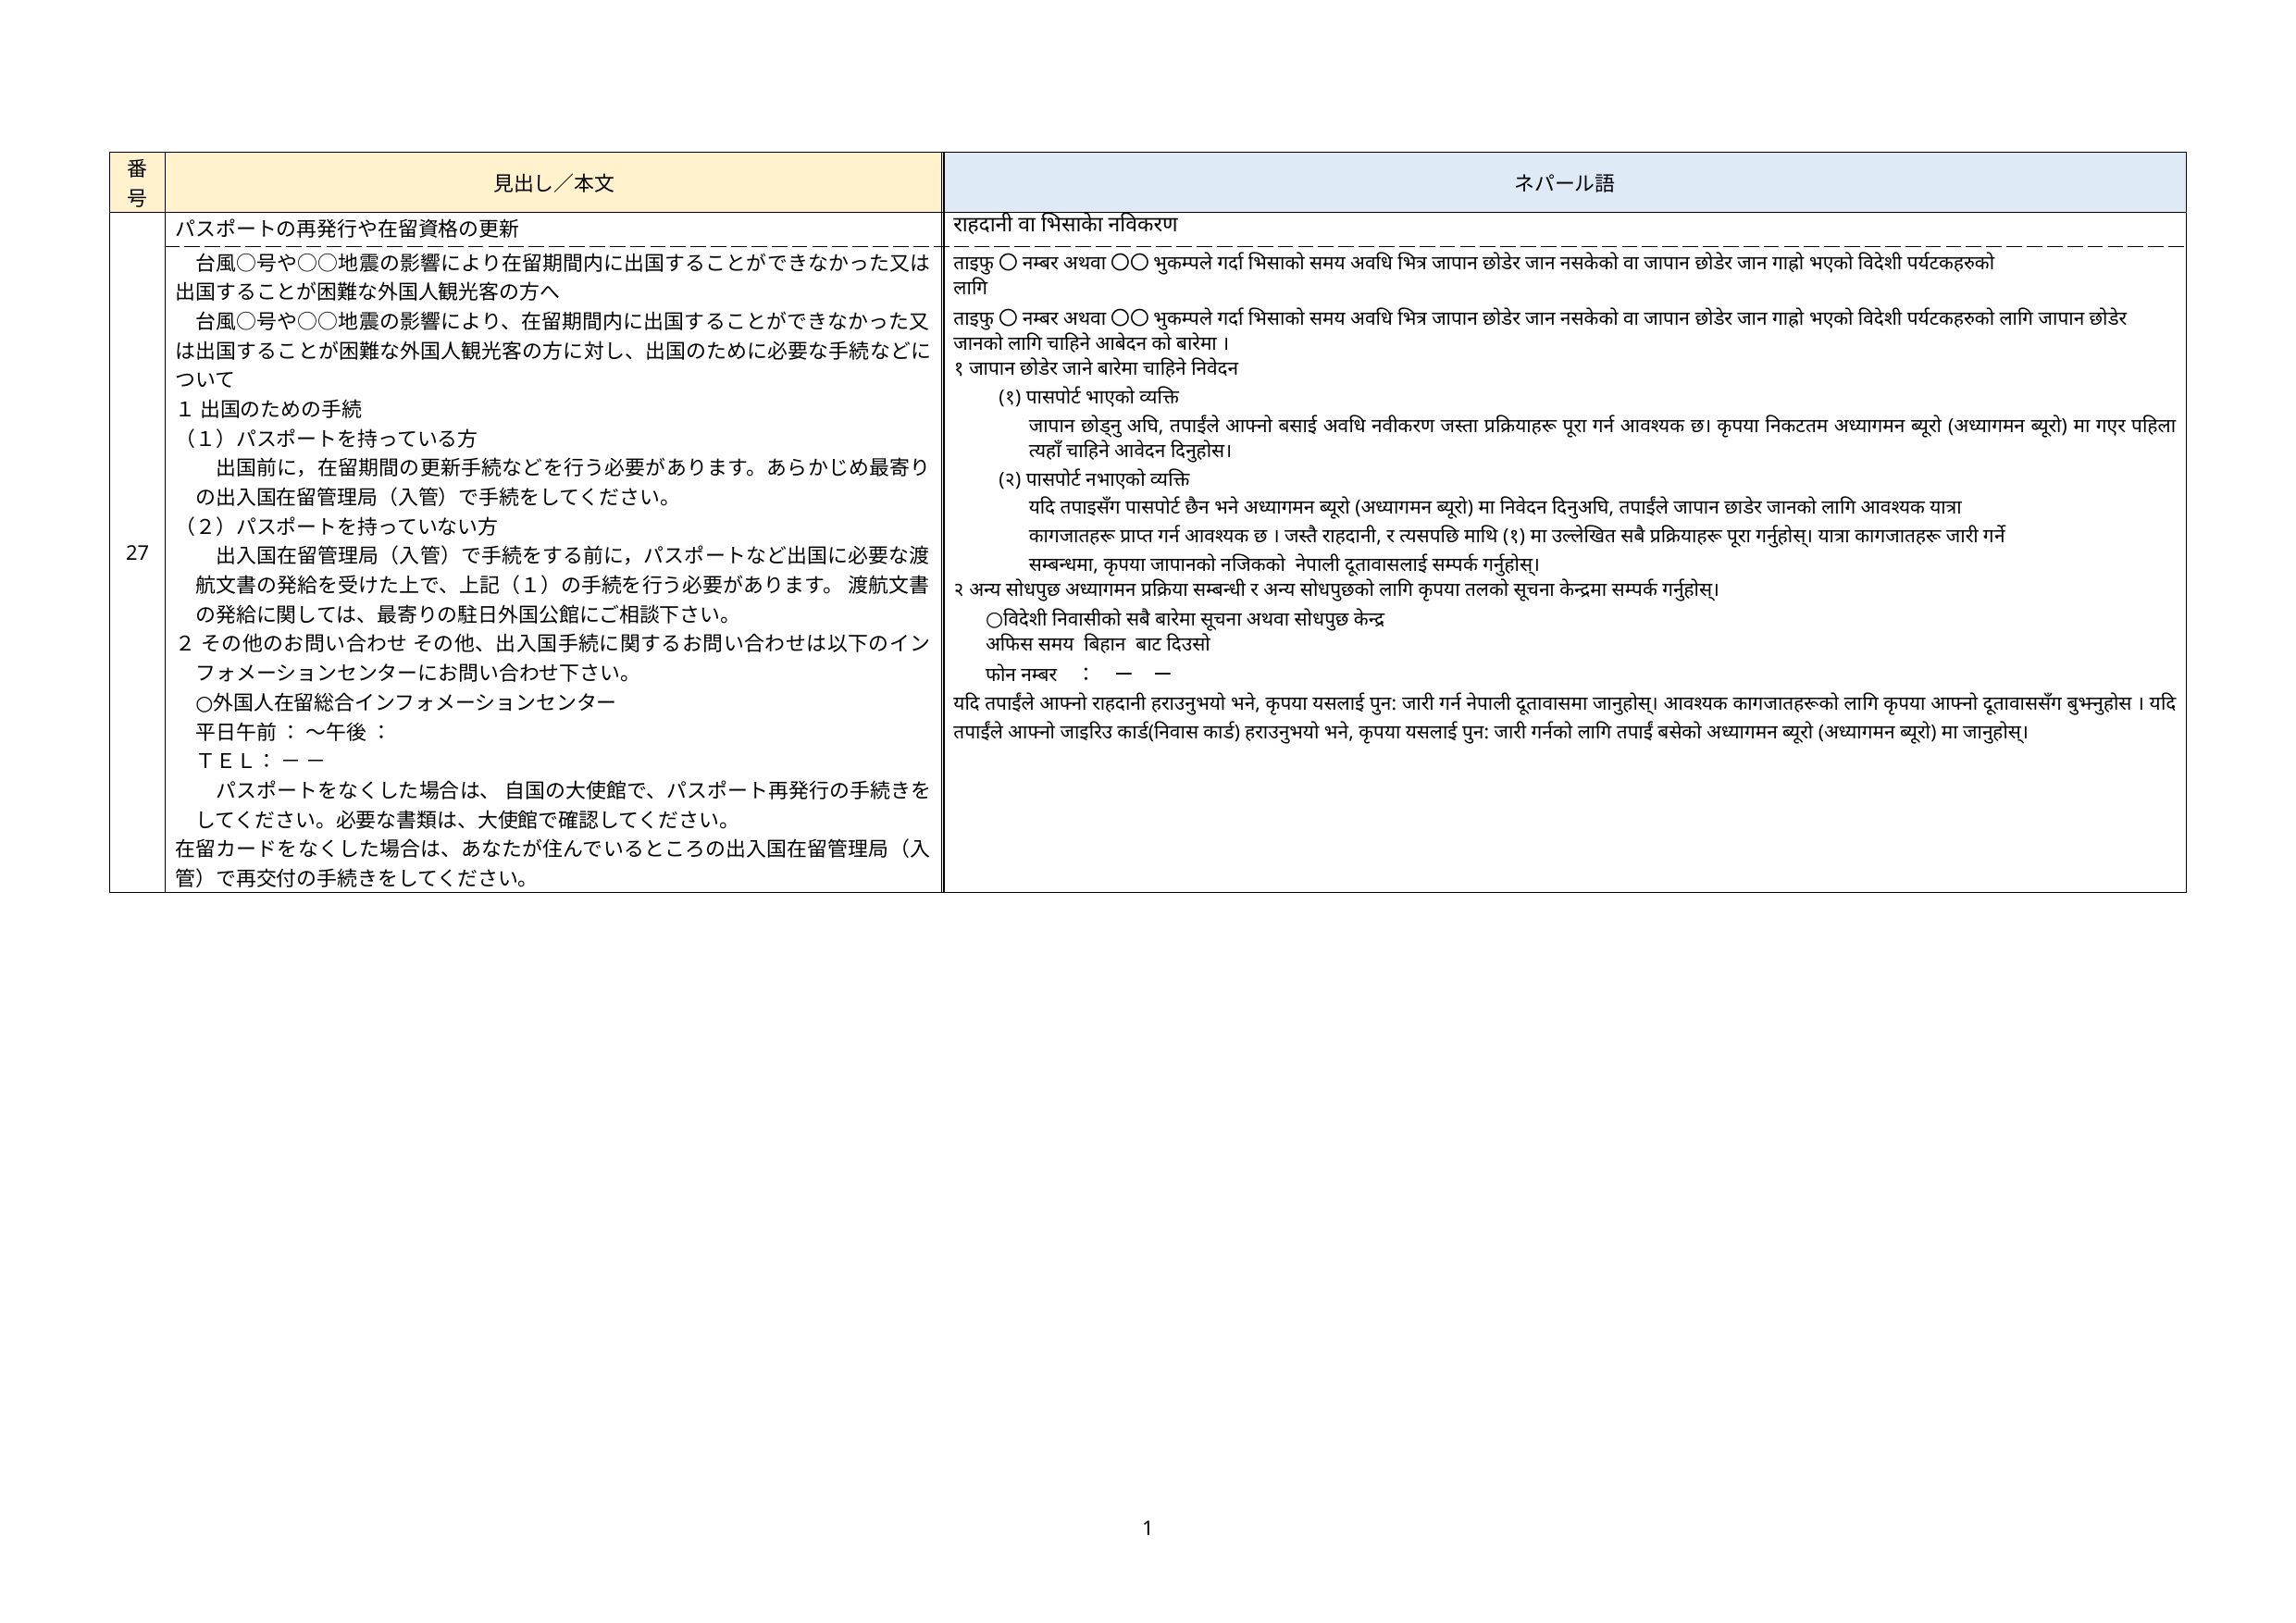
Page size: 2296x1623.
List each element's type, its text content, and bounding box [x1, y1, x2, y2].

table_cell ताइफु 〇 नम्बर अथवा 〇〇भुकम्पले गर्दा भिसाको समय अवधि भित्र जापान छोडेर जान नसकेको वा जापान छोडेर जान गाह्रो भएको विदेशी पर्यटकहरुको लागि ताइफु 〇 नम्बर अथवा 〇〇भुकम्पले गर्दा भिसाको समय अवधि भित्र जापान छोडेर जान नसकेको वा जापान छोडेर जान गाह्रो भएको विदेशी पर्यटकहरुको लागि जापान छोडेर जानको लागि चाहिने आबेदन को बारेमा । १ जापान छोडेर जाने बारेमा चाहिने निवेदन (१) पासपोर्ट भाएको व्यक्ति जापान छोड्नु अघि, तपाईंले आफ्नो बसाई अवधि नवीकरण जस्ता प्रक्रियाहरू पूरा गर्न आवश्यक छ। कृपया निकटतम अध्यागमन ब्यूरो (अध्यागमन ब्यूरो) मा गएर पहिला त्यहाँ चाहिने आवेदन दिनुहोस। (२) पासपोर्ट नभाएको व्यक्ति यदि तपाइसँग पासपोर्ट छैन भने अध्यागमन ब्यूरो (अध्यागमन ब्यूरो) मा निवेदन दिनुअघि, तपाईंले जापान छाडेर जानको लागि आवश्यक यात्रा कागजातहरू प्राप्त गर्न आवश्यक छ । जस्तै राहदानी, र त्यसपछि माथि (१) मा उल्लेखित सबै प्रक्रियाहरू पूरा गर्नुहोस्। यात्रा कागजातहरू जारी गर्ने सम्बन्धमा, कृपया जापानको नजिकको नेपाली दूतावासलाई सम्पर्क गर्नुहोस्। २ अन्य सोधपुछ अध्यागमन प्रक्रिया सम्बन्धी र अन्य सोधपुछको लागि कृपया तलको सूचना केन्द्रमा सम्पर्क गर्नुहोस्। ○विदेशी निवासीको सबै बारेमा सूचना अथवा सोधपुछ केन्द्र अफिस समय बिहान बाट दिउसो फोन नम्बर ： ー ー यदि तपाईंले आफ्नो राहदानी हराउनुभयो भने, कृपया यसलाई पुन: जारी गर्न नेपाली दूतावासमा जानुहोस्। आवश्यक कागजातहरूको लागि कृपया आफ्नो दूतावाससँग बुझ्नुहोस । यदि तपाईंले आफ्नो जाइरिउ कार्ड(निवास कार्ड) हराउनुभयो भने, कृपया यसलाई पुन: जारी गर्नको लागि तपाईं बसेको अध्यागमन ब्यूरो (अध्यागमन ब्यूरो) मा जानुहोस्। [945, 246, 2186, 892]
table_header 番号 [110, 153, 165, 212]
table_header 見出し／本文 [166, 153, 941, 212]
table_cell 27 [110, 213, 165, 892]
table_cell パスポートの再発行や在留資格の更新 [166, 213, 941, 246]
table_cell 台風○号や○○地震の影響により在留期間内に出国することができなかった又は出国することが困難な外国人観光客の方へ 台風○号や○○地震の影響により、在留期間内に出国することができなかった又は出国することが困難な外国人観光客の方に対し、出国のために必要な手続などについて １ 出国のための手続 （１）パスポートを持っている方 出国前に，在留期間の更新手続などを行う必要があります。あらかじめ最寄りの出入国在留管理局（入管）で手続をしてください。 （２）パスポートを持っていない方 出入国在留管理局（入管）で手続をする前に，パスポートなど出国に必要な渡航文書の発給を受けた上で、上記（１）の手続を行う必要があります。 渡航文書の発給に関しては、最寄りの駐日外国公館にご相談下さい。 ２ その他のお問い合わせ その他、出入国手続に関するお問い合わせは以下のインフォメーションセンターにお問い合わせ下さい。 ○外国人在留総合インフォメーションセンター 平日午前 ： ～午後 ： ＴＥＬ： － － パスポートをなくした場合は、 自国の大使館で、パスポート再発行の手続きをしてください。必要な書類は、大使館で確認してください。 在留カードをなくした場合は、あなたが住んでいるところの出入国在留管理局（入管）で再交付の手続きをしてください。 [166, 246, 941, 892]
table_header ネパール語 [945, 153, 2186, 212]
table_cell राहदानी वा भिसाकेा नविकरण [945, 213, 2186, 246]
